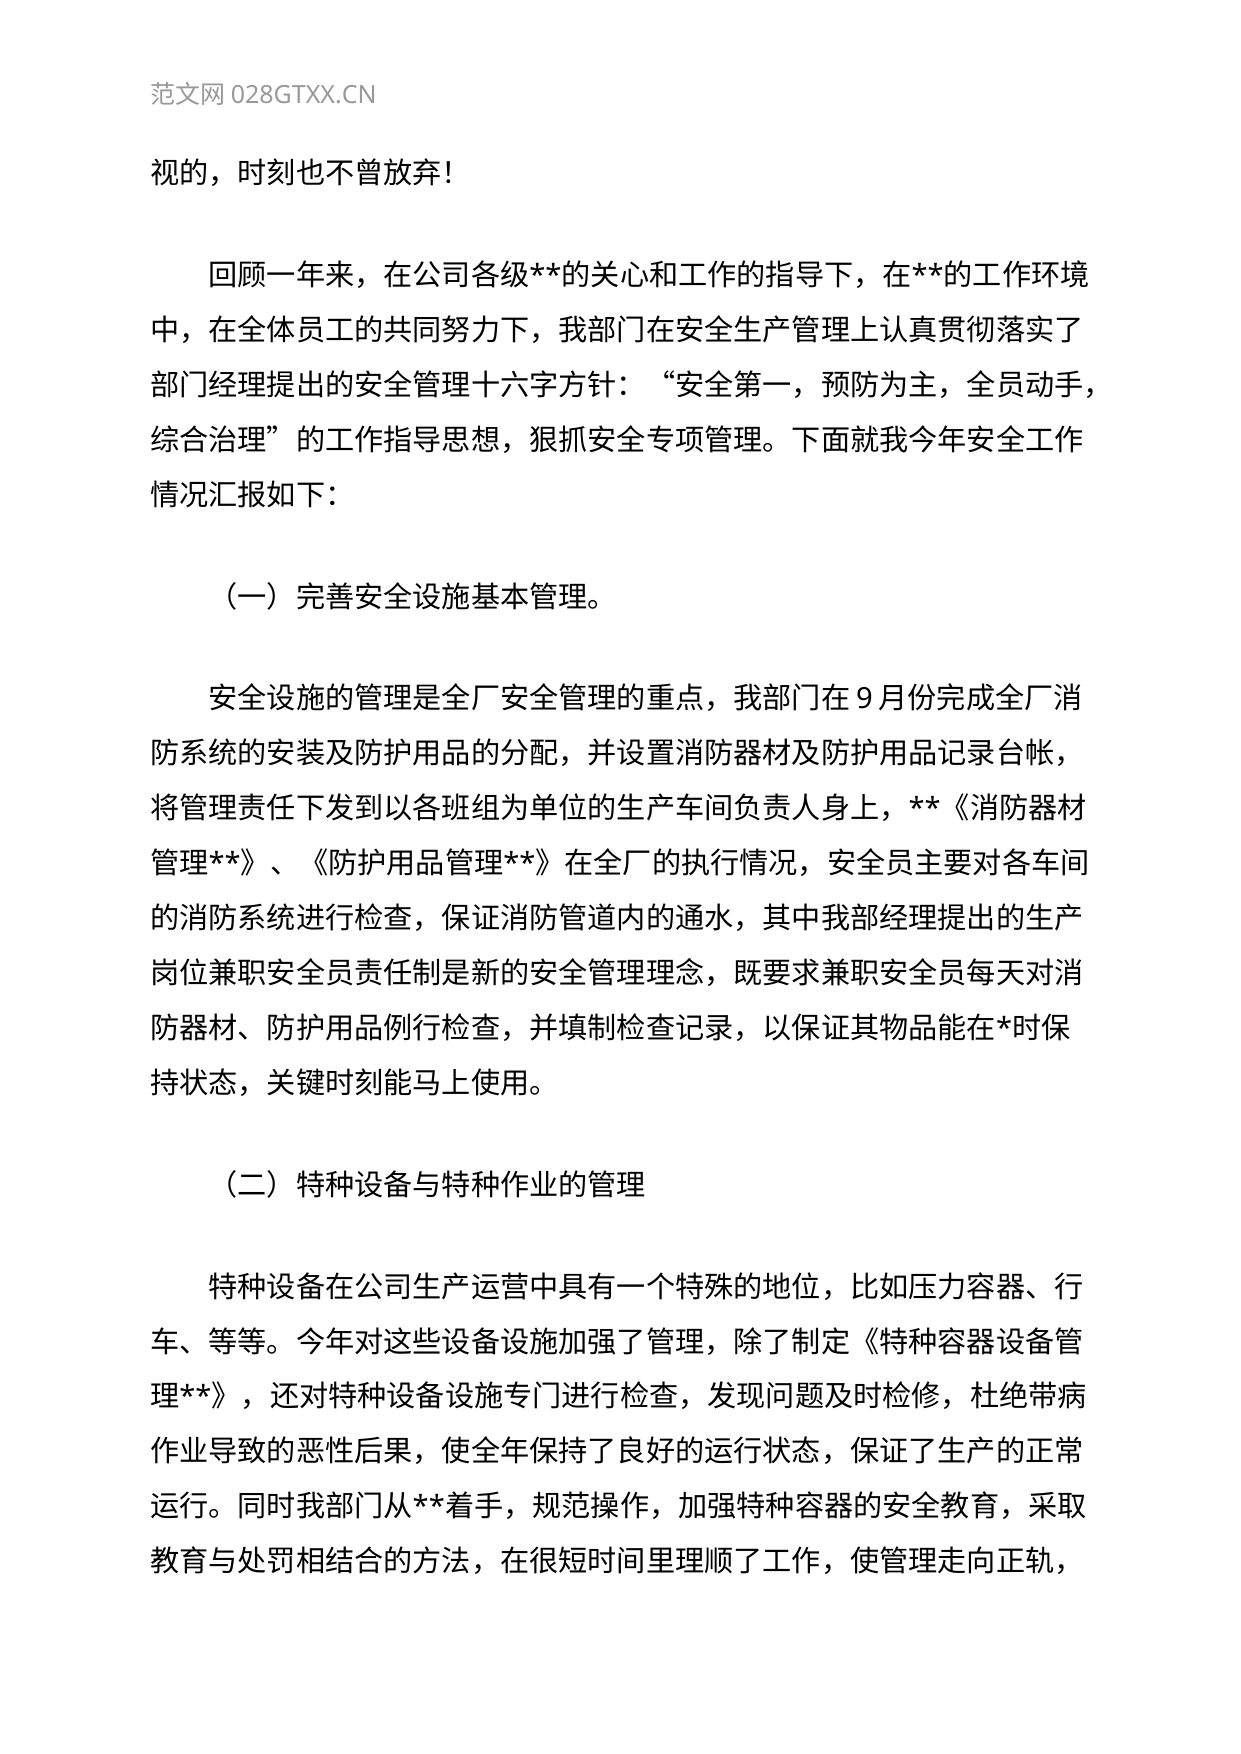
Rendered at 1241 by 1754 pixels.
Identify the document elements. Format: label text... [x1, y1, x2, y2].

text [150, 150, 1090, 192]
text 回顾一年来，在公司各级**的关心和工作的指导下，在**的工作环境中，在全体员工的共同努力下，我部门在安全生产管理上认真贯彻落实了部门经理提出的安全管理十六字方针：“安全第一，预防为主，全员动手，综合治理”的工作指导思想，狠抓安全专项管理。下面就我今年安全工作情况汇报如下： [150, 252, 1090, 514]
text 安全设施的管理是全厂安全管理的重点，我部门在9月份完成全厂消防系统的安装及防护用品的分配，并设置消防器材及防护用品记录台帐，将管理责任下发到以各班组为单位的生产车间负责人身上，**《消防器材管理**》、《防护用品管理**》在全厂的执行情况，安全员主要对各车间的消防系统进行检查，保证消防管道内的通水，其中我部经理提出的生产岗位兼职安全员责任制是新的安全管理理念，既要求兼职安全员每天对消防器材、防护用品例行检查，并填制检查记录，以保证其物品能在*时保持状态，关键时刻能马上使用。 [150, 675, 1090, 1102]
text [150, 1263, 1090, 1580]
text （一）完善安全设施基本管理。 [150, 573, 1090, 616]
text （二）特种设备与特种作业的管理 [150, 1161, 1090, 1204]
